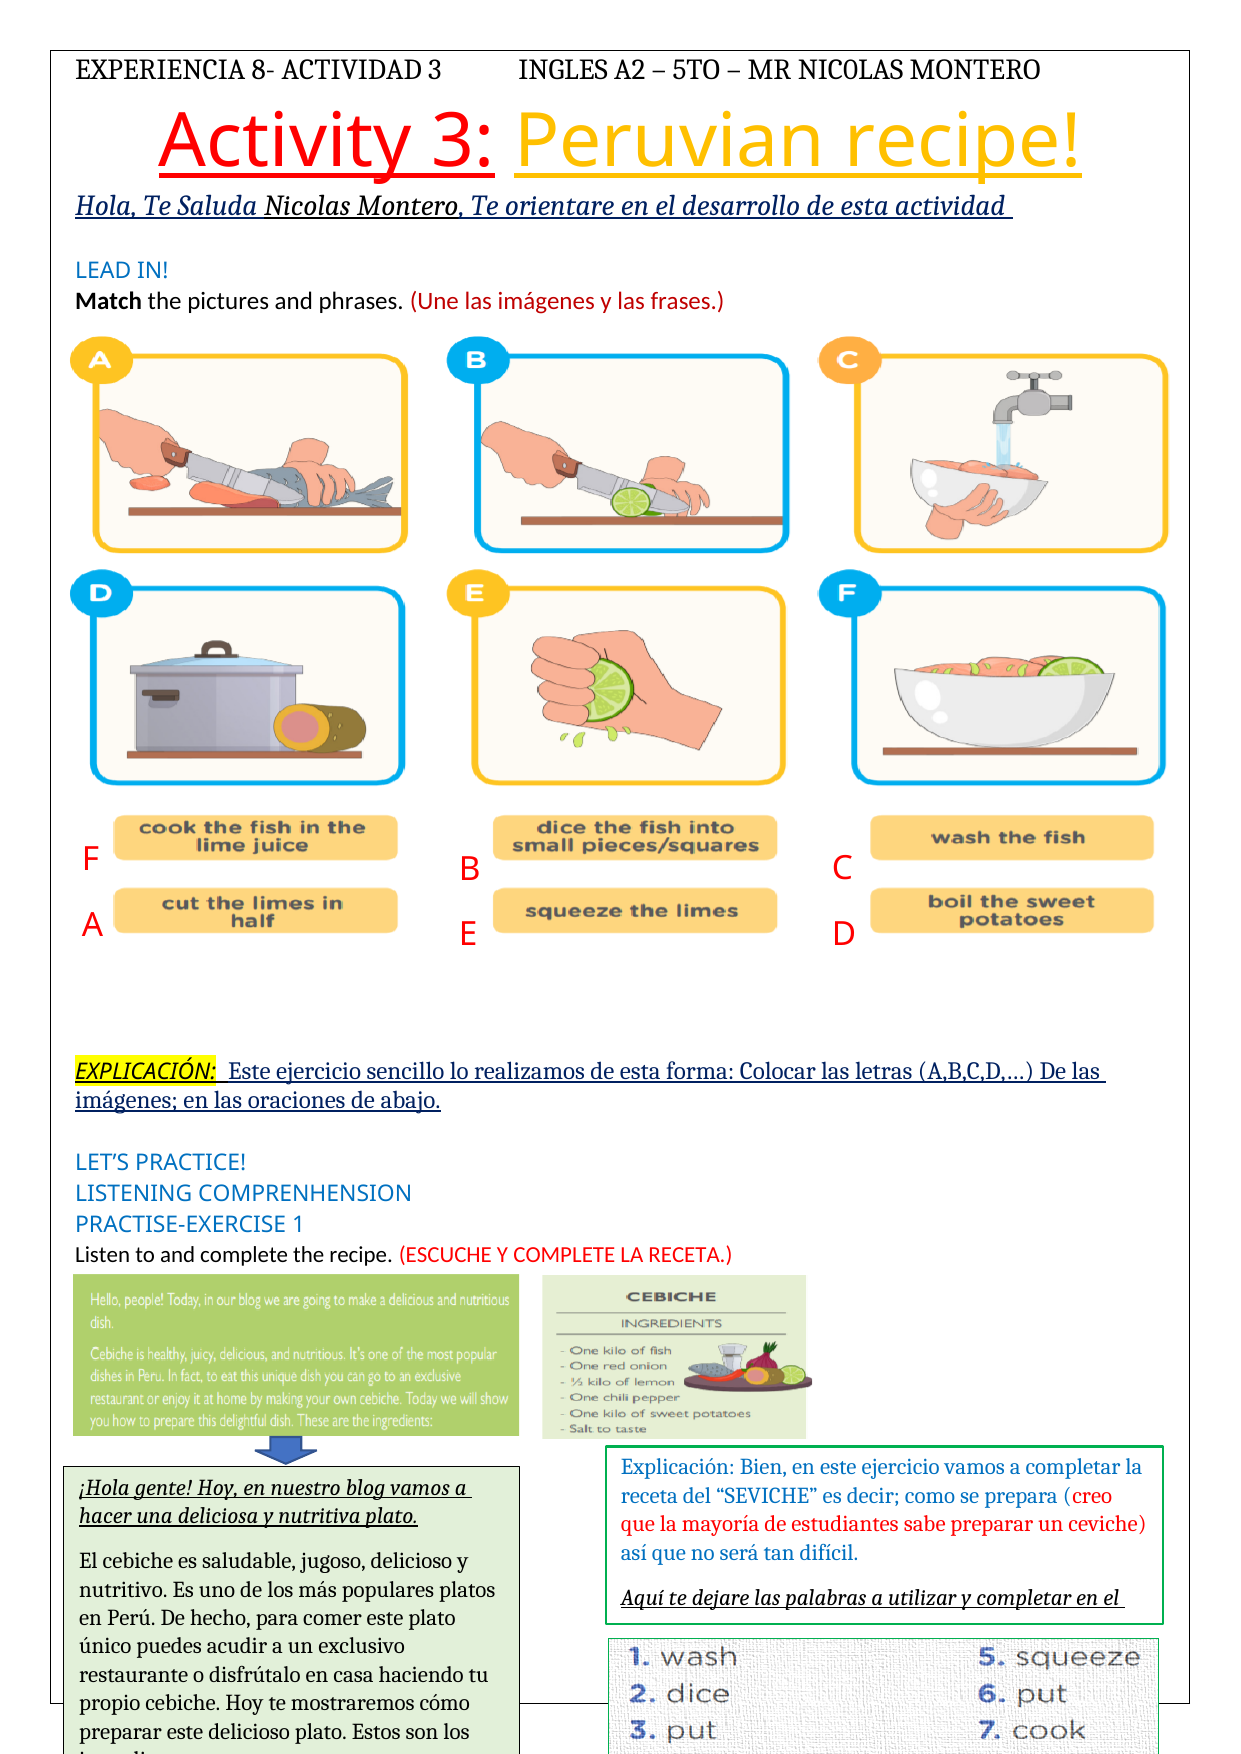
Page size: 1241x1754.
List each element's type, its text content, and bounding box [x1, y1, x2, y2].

text LISTENING COMPRENHENSION [75, 1177, 1165, 1208]
picture [73, 1273, 520, 1436]
text LEAD IN! [75, 254, 1165, 285]
text EXPLICACIÓN: Este ejercicio sencillo lo realizamos de esta forma: Colocar las letras (A,B,C,D,…) De las imágenes; en las oraciones de abajo. [75, 1055, 1165, 1115]
picture [609, 1639, 1158, 1754]
picture [837, 924, 850, 942]
text Activity 3: Peruvian recipe! [75, 87, 1165, 189]
text Listen to and complete the recipe. (ESCUCHE Y COMPLETE LA RECETA.) [75, 1240, 1165, 1268]
text Hola, Te Saluda Nicolas Montero, Te orientare en el desarrollo de esta actividad [75, 189, 1165, 222]
picture [542, 1275, 813, 1439]
text PRACTISE-EXERCISE 1 [75, 1208, 1165, 1240]
picture [63, 331, 1170, 943]
text Match the pictures and phrases. (Une las imágenes y las frases.) [75, 285, 1165, 315]
text LET’S PRACTICE! [75, 1146, 1165, 1177]
